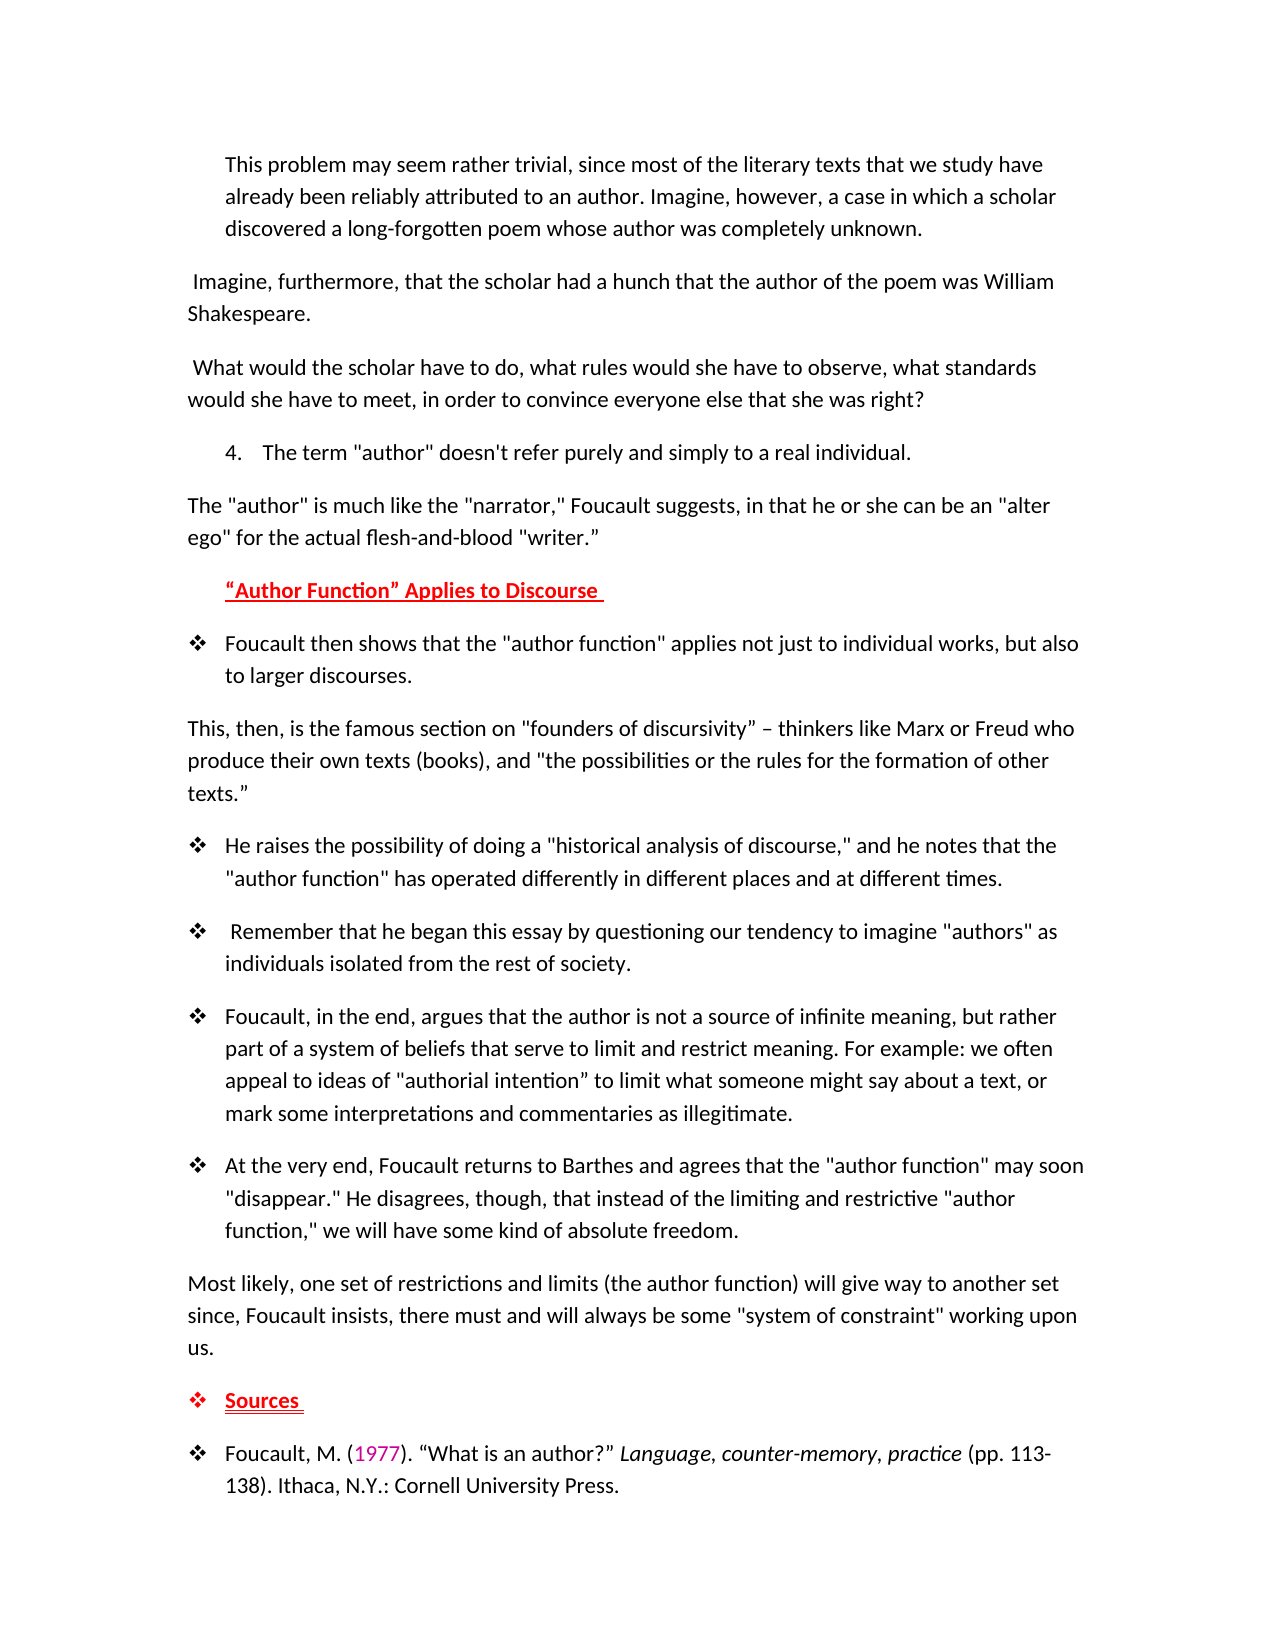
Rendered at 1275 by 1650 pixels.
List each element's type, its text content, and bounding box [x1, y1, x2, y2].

text “Author Function” Applies to Discourse [225, 576, 1087, 604]
list Foucault, in the end, argues that the author is not a source of infinite meaning, but rather part of a system of beliefs that serve to limit and restrict meaning. For example: we often appeal to ideas of "authorial intention” to limit what someone might say about a text, or mark some interpretations and commentaries as illegitimate. [187, 1002, 1087, 1127]
text What would the scholar have to do, what rules would she have to observe, what standards would she have to meet, in order to convince everyone else that she was right? [187, 353, 1087, 413]
list Foucault then shows that the "author function" applies not just to individual works, but also to larger discourses. [187, 629, 1087, 689]
text The "author" is much like the "narrator," Foucault suggests, in that he or she can be an "alter ego" for the actual flesh-and-blood "writer.” [187, 491, 1087, 551]
list Foucault, M. (1977). “What is an author?” Language, counter-memory, practice (pp. 113-138). Ithaca, N.Y.: Cornell University Press. [187, 1439, 1087, 1500]
text Imagine, furthermore, that the scholar had a hunch that the author of the poem was William Shakespeare. [187, 267, 1087, 328]
list Sources [187, 1386, 1087, 1414]
text This, then, is the famous section on "founders of discursivity” – thinkers like Marx or Freud who produce their own texts (books), and "the possibilities or the rules for the formation of other texts.” [187, 714, 1087, 807]
list The term "author" doesn't refer purely and simply to a real individual. [225, 438, 1087, 466]
text This problem may seem rather trivial, since most of the literary texts that we study have already been reliably attributed to an author. Imagine, however, a case in which a scholar discovered a long-forgotten poem whose author was completely unknown. [225, 150, 1087, 242]
list He raises the possibility of doing a "historical analysis of discourse," and he notes that the "author function" has operated differently in different places and at different times. [187, 832, 1087, 892]
list Remember that he began this essay by questioning our tendency to imagine "authors" as individuals isolated from the rest of society. [187, 917, 1087, 977]
text Most likely, one set of restrictions and limits (the author function) will give way to another set since, Foucault insists, there must and will always be some "system of constraint" working upon us. [187, 1269, 1087, 1361]
list At the very end, Foucault returns to Barthes and agrees that the "author function" may soon "disappear." He disagrees, though, that instead of the limiting and restrictive "author function," we will have some kind of absolute freedom. [187, 1152, 1087, 1244]
